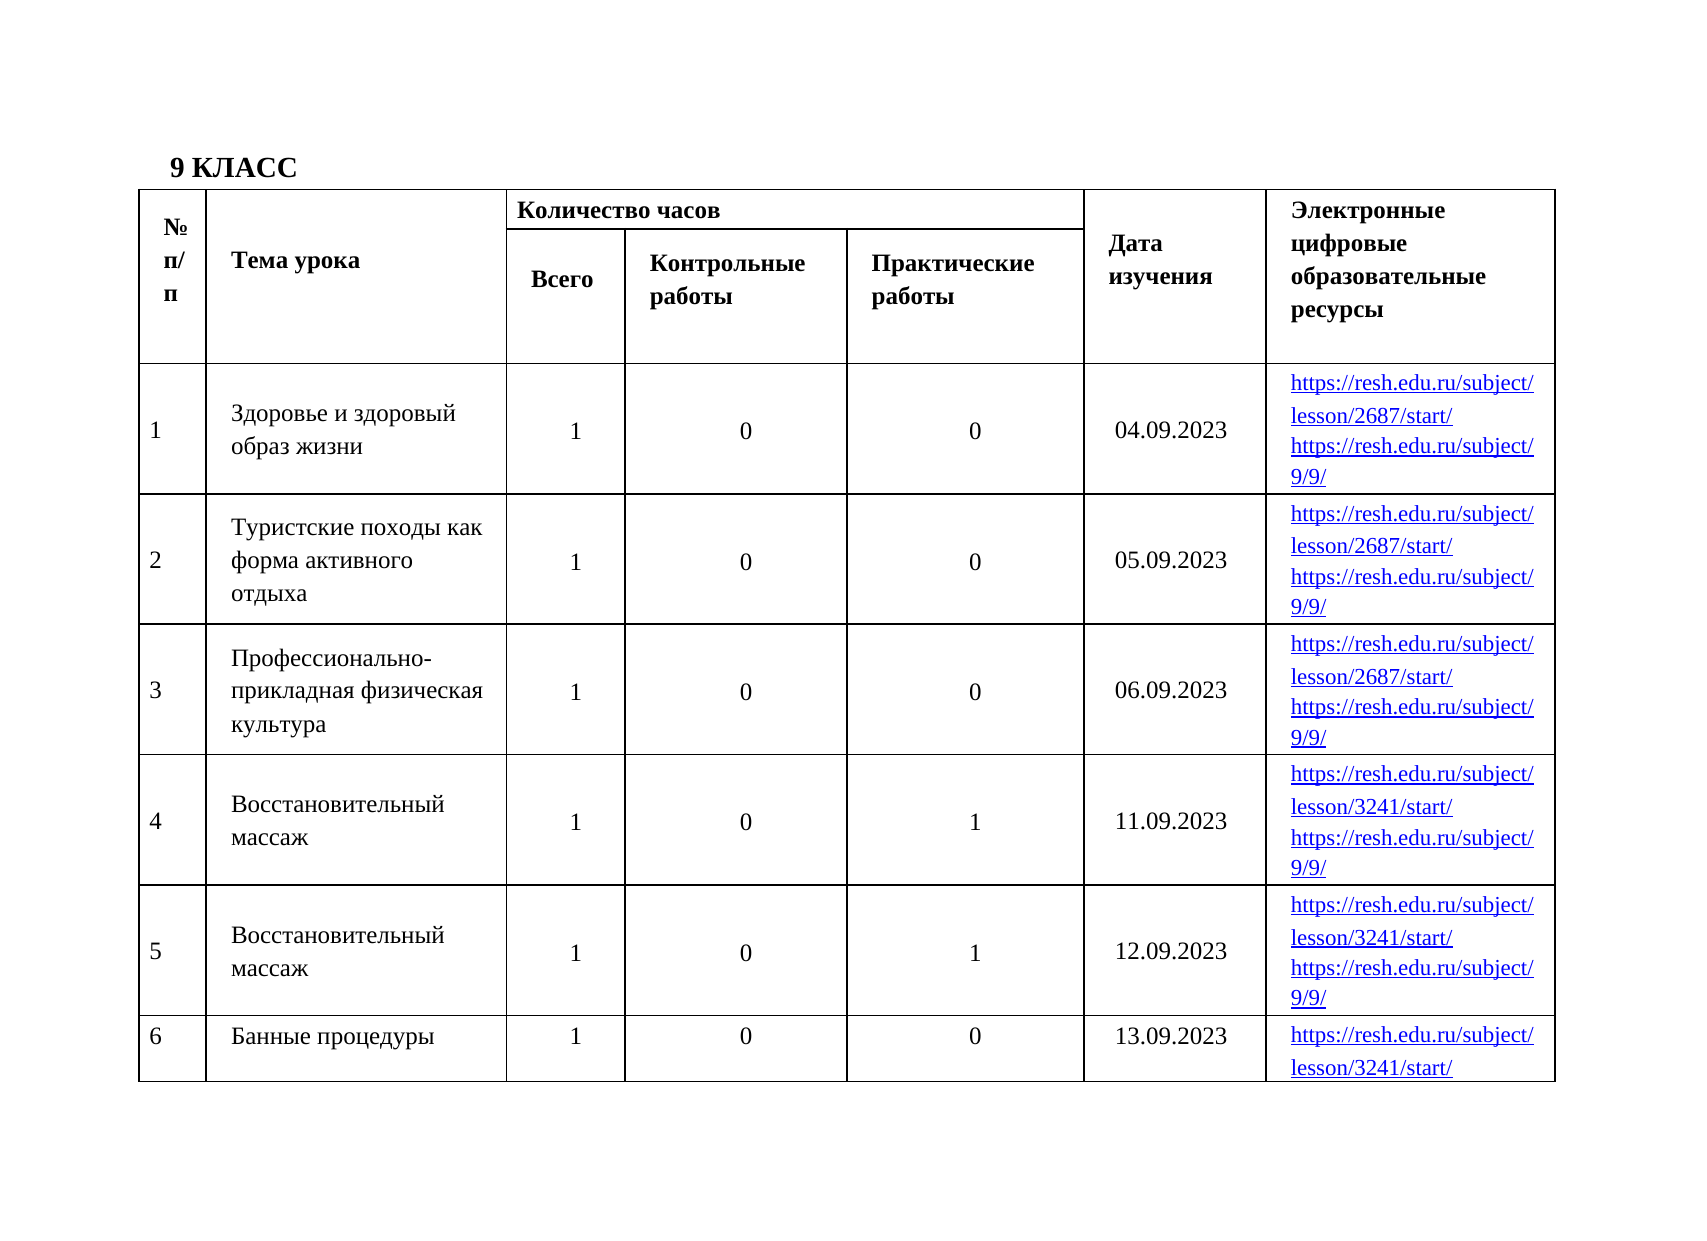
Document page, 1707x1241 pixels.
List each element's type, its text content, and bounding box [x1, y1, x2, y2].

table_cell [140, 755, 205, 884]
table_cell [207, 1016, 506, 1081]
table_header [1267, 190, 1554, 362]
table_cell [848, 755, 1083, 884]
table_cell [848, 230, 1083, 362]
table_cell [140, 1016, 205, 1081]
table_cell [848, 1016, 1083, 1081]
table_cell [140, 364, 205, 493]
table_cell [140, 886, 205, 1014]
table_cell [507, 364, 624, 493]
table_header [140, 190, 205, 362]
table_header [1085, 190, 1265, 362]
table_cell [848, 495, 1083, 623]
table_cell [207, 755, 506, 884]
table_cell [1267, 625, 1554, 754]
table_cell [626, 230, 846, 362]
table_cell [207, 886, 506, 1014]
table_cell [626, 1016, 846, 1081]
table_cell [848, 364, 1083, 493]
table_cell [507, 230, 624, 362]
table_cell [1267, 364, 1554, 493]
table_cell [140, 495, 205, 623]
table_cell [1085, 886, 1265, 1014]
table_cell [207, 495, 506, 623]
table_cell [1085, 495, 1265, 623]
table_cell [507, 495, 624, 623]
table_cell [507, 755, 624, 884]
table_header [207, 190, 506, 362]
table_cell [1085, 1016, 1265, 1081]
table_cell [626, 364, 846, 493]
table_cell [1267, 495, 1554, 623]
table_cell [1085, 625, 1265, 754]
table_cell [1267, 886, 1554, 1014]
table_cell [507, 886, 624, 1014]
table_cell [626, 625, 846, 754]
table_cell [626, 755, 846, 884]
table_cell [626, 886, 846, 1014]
text 9 КЛАСС [162, 150, 1557, 183]
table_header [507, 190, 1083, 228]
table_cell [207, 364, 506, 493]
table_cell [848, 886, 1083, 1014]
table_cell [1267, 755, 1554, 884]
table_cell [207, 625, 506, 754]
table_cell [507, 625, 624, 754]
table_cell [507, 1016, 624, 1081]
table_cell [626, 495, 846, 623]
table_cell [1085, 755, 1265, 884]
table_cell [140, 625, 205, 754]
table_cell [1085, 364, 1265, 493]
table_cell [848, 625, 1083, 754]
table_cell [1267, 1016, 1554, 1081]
